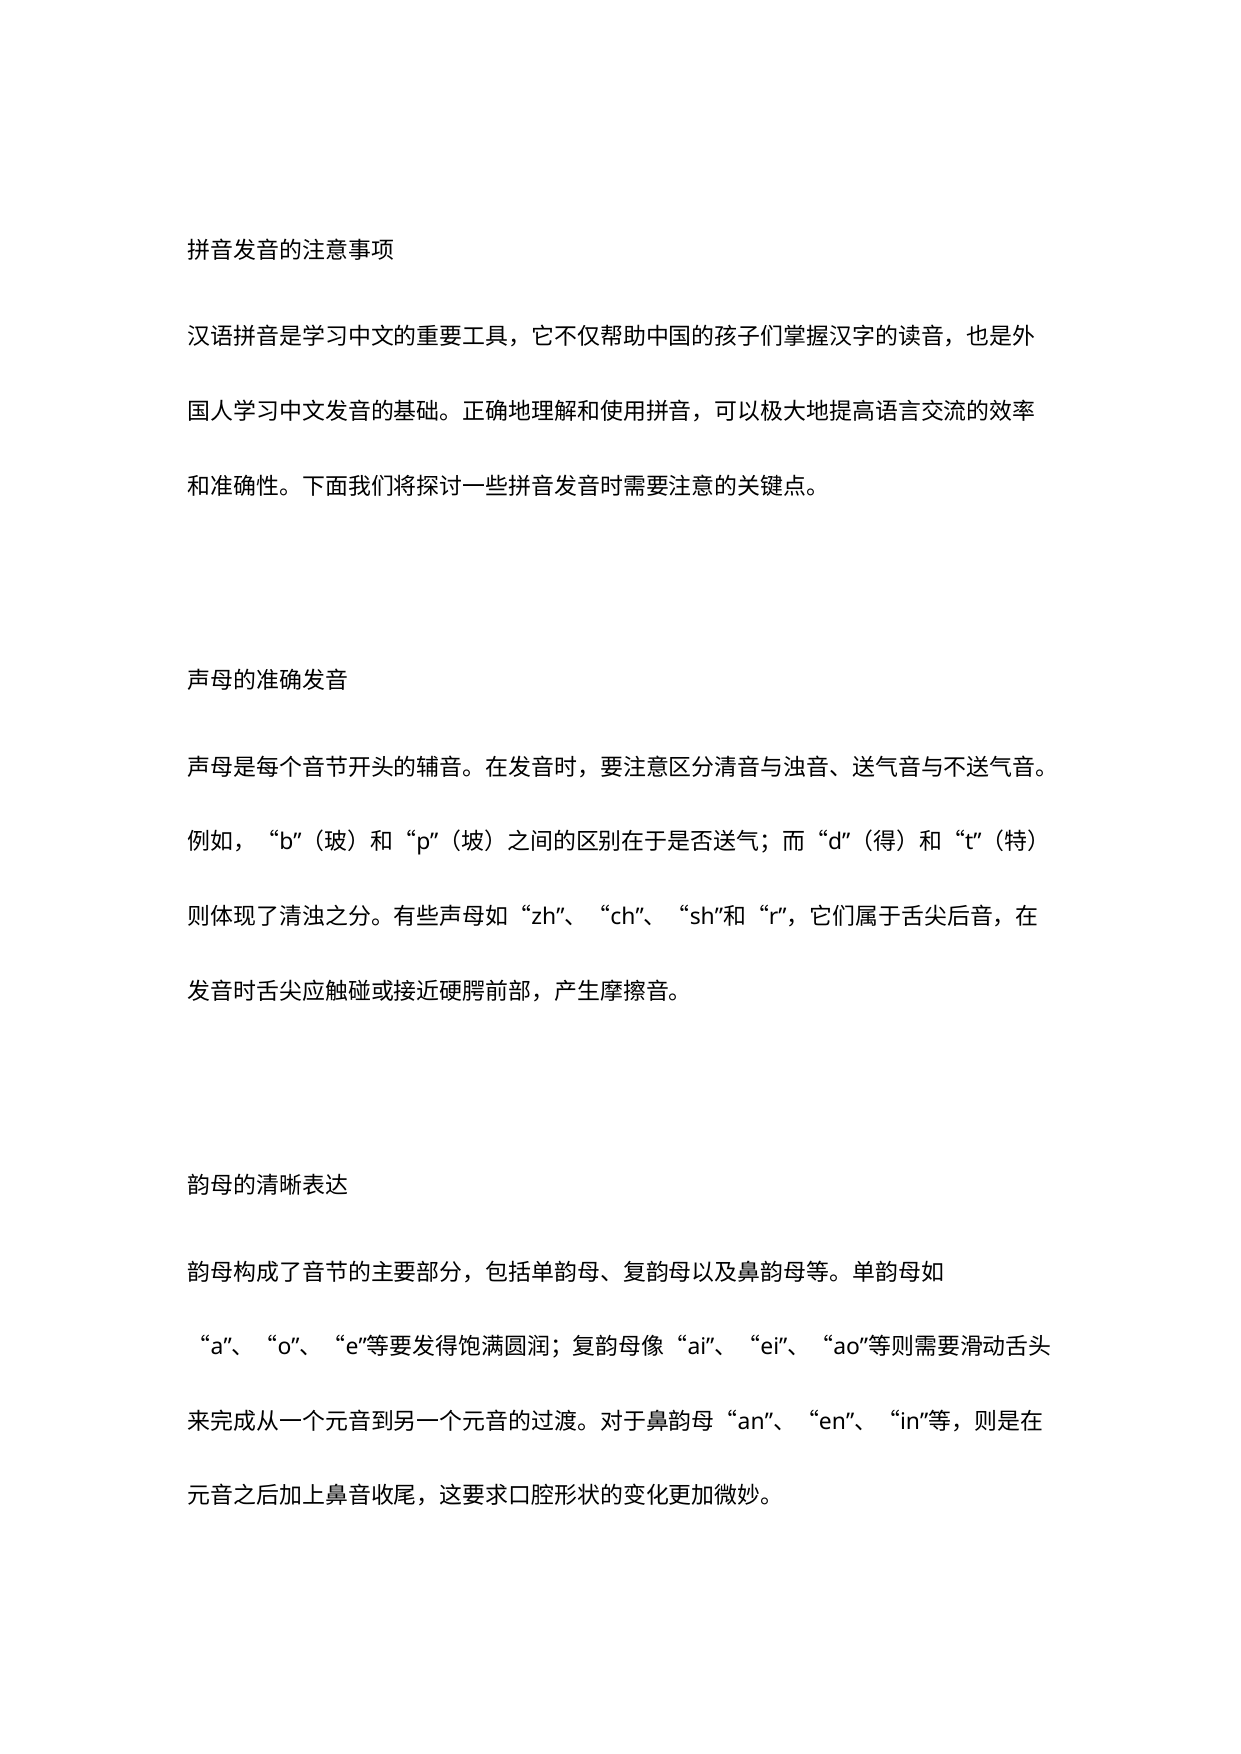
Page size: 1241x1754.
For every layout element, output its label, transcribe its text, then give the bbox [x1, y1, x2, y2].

text 汉语拼音是学习中文的重要工具，它不仅帮助中国的孩子们掌握汉字的读音，也是外国人学习中文发音的基础。正确地理解和使用拼音，可以极大地提高语言交流的效率和准确性。下面我们将探讨一些拼音发音时需要注意的关键点。 [187, 302, 1053, 517]
text 韵母的清晰表达 [187, 1151, 1053, 1216]
text 声母的准确发音 [187, 646, 1053, 711]
text 拼音发音的注意事项 [187, 216, 1053, 281]
text 声母是每个音节开头的辅音。在发音时，要注意区分清音与浊音、送气音与不送气音。例如，“b”（玻）和“p”（坡）之间的区别在于是否送气；而“d”（得）和“t”（特）则体现了清浊之分。有些声母如“zh”、“ch”、“sh”和“r”，它们属于舌尖后音，在发音时舌尖应触碰或接近硬腭前部，产生摩擦音。 [187, 733, 1053, 1022]
text 韵母构成了音节的主要部分，包括单韵母、复韵母以及鼻韵母等。单韵母如“a”、“o”、“e”等要发得饱满圆润；复韵母像“ai”、“ei”、“ao”等则需要滑动舌头来完成从一个元音到另一个元音的过渡。对于鼻韵母“an”、“en”、“in”等，则是在元音之后加上鼻音收尾，这要求口腔形状的变化更加微妙。 [187, 1237, 1053, 1527]
